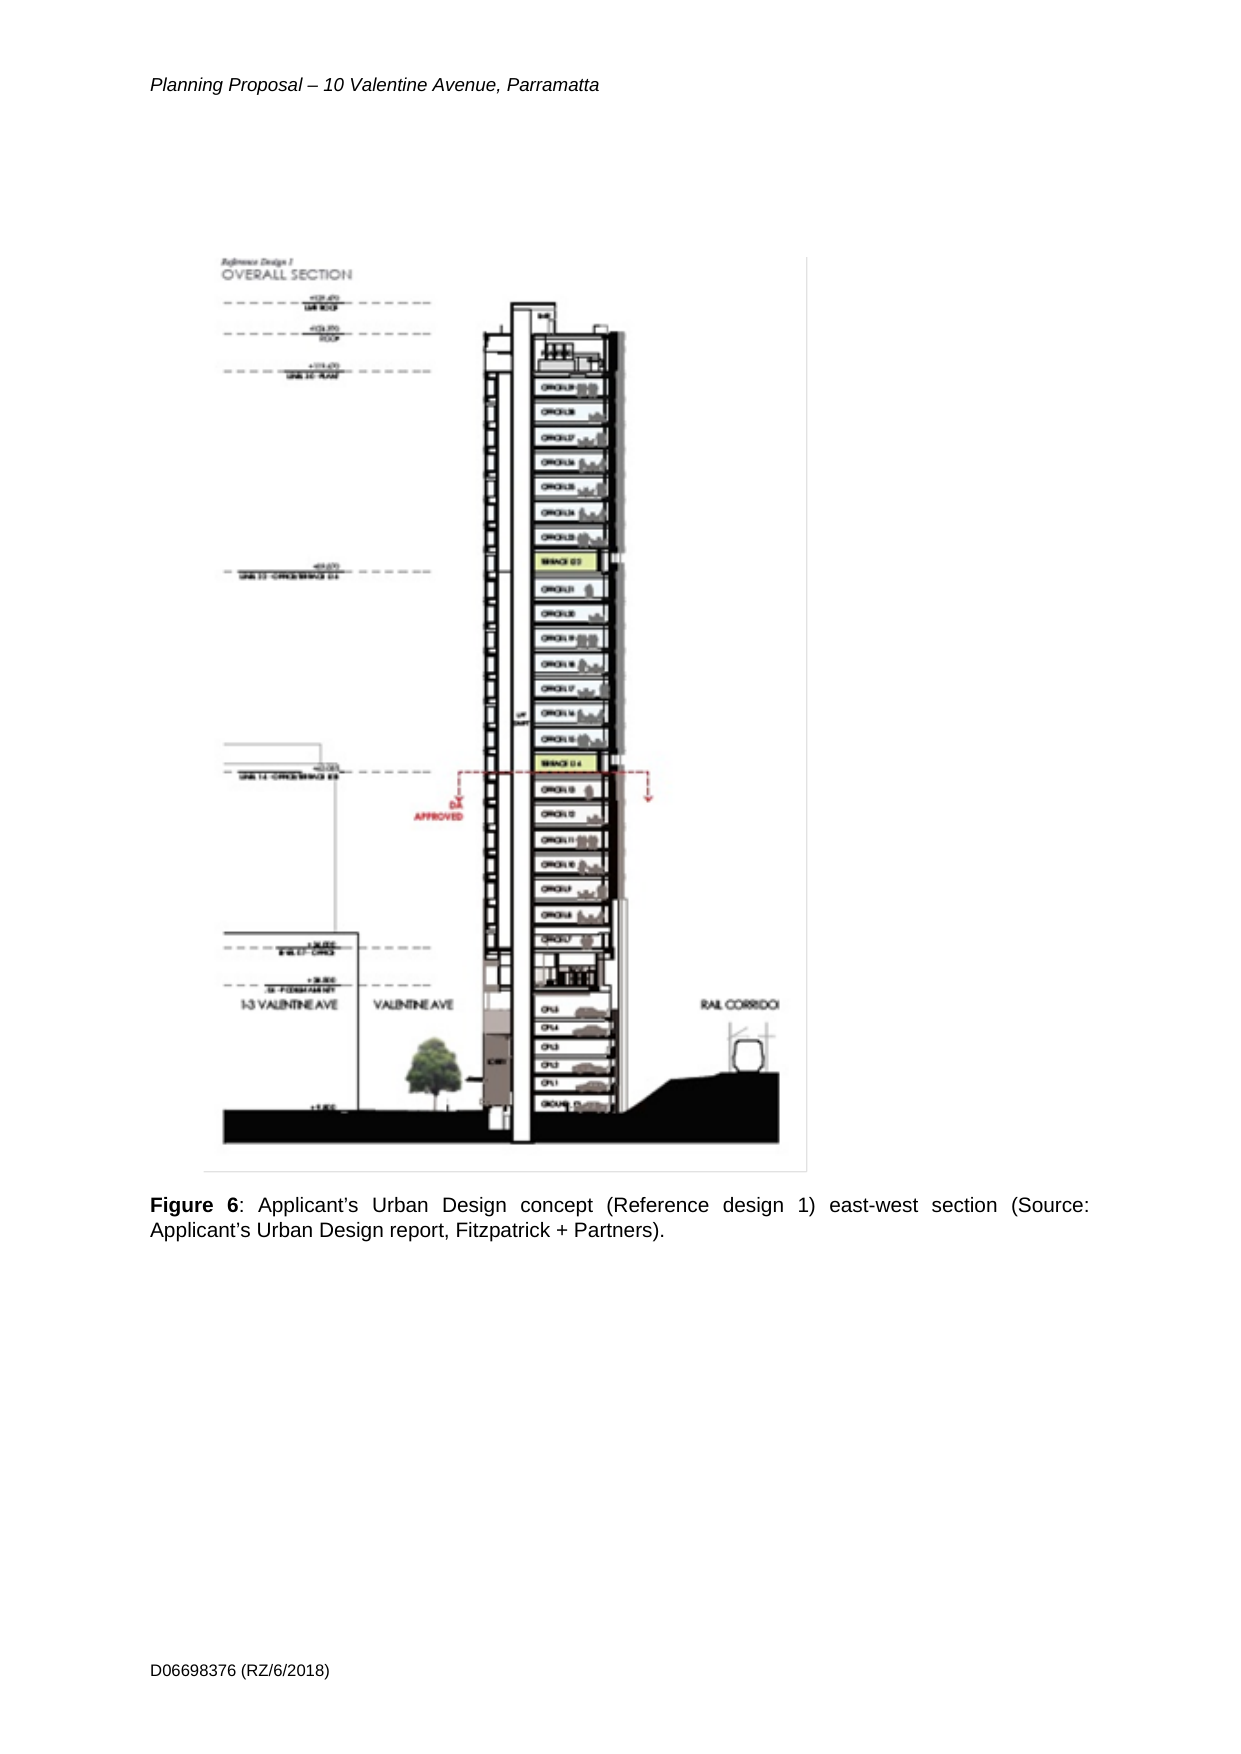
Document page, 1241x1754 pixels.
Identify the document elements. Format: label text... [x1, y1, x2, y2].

text Figure 6: Applicant’s Urban Design concept (Reference design 1) east-west section (Source: Applicant’s Urban Design report, Fitzpatrick + Partners). [150, 1192, 1090, 1242]
picture [203, 257, 809, 1174]
